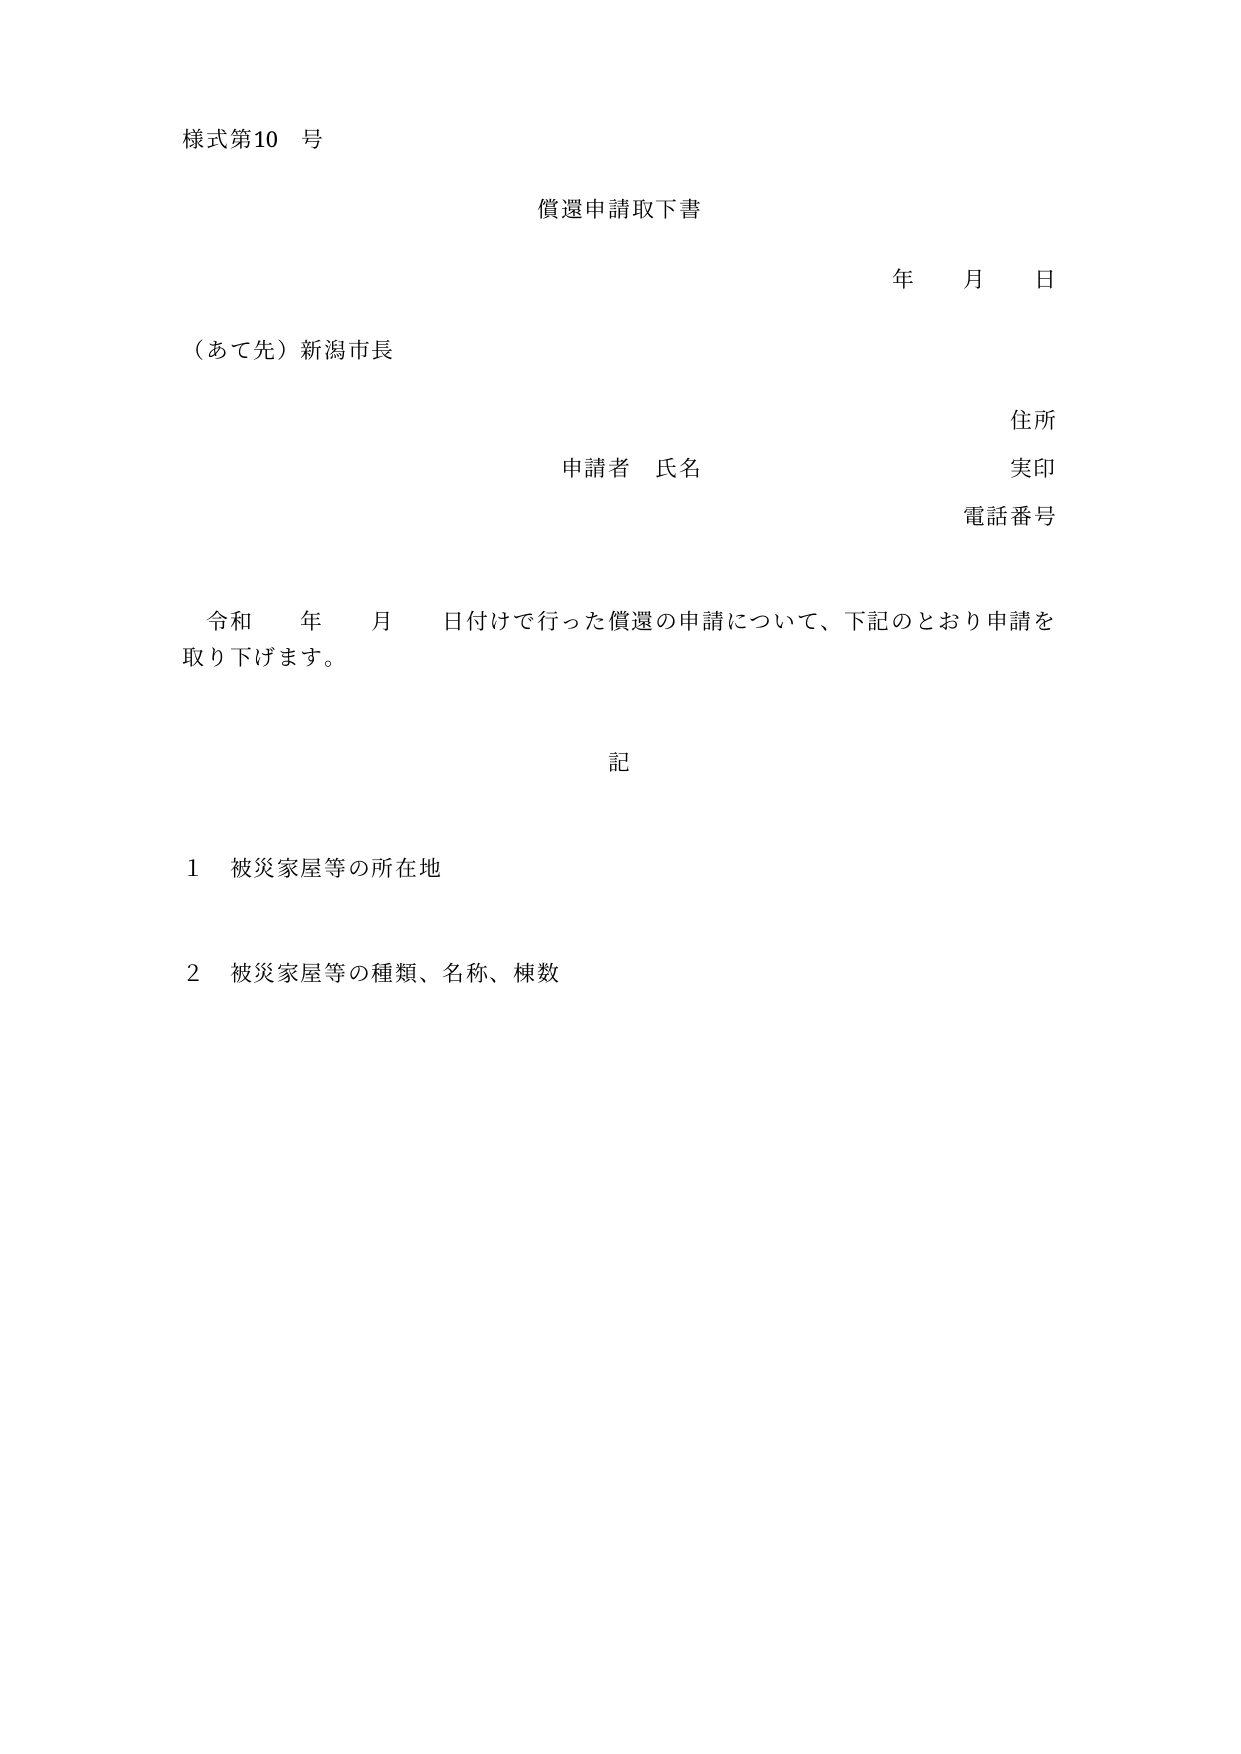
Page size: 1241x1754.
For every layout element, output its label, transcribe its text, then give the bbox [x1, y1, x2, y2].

text 償還申請取下書 [183, 190, 1057, 226]
text ２ 被災家屋等の種類、名称、棟数 [183, 955, 1057, 990]
text １ 被災家屋等の所在地 [183, 849, 1057, 884]
text 年 月 日 [183, 261, 1057, 296]
text 記 [183, 743, 1057, 779]
text （あて先）新潟市長 [183, 331, 1057, 366]
text 令和 年 月 日付けで行った償還の申請について、下記のとおり申請を取り下げます。 [183, 603, 1057, 673]
text 住所 [183, 402, 1057, 437]
text 電話番号 [183, 497, 1057, 532]
text 様式第10号 [183, 120, 1057, 155]
text 申請者 氏名 実印 [183, 449, 1057, 484]
